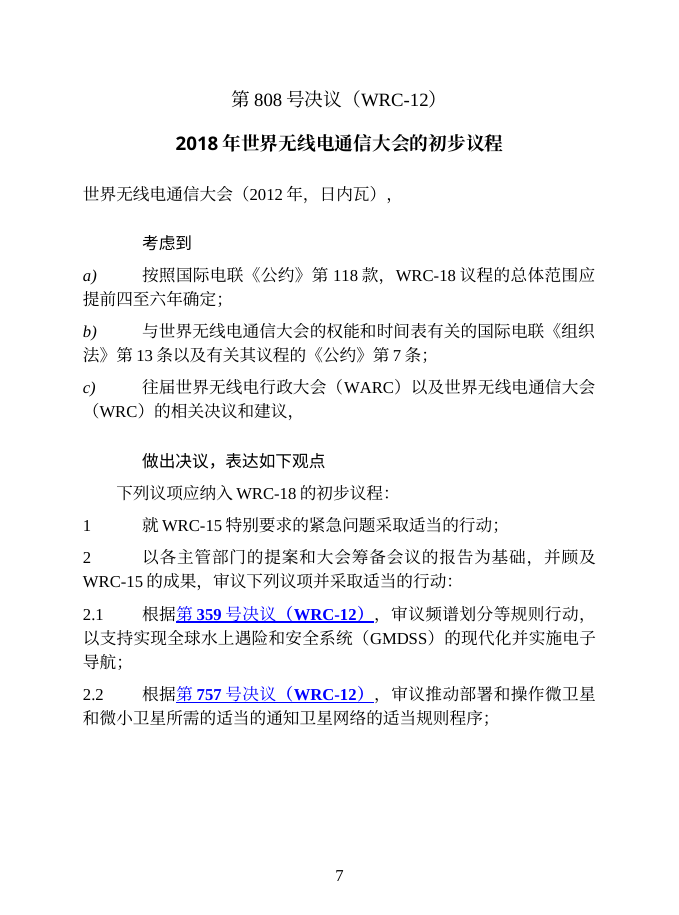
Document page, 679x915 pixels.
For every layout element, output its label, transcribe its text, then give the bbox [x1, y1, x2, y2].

title 世界无线电通信大会（2012年，日内瓦）， [83, 181, 596, 205]
text 做出决议，表达如下观点 [142, 448, 596, 472]
text c) 往届世界无线电行政大会（WARC）以及世界无线电通信大会（WRC）的相关决议和建议， [83, 375, 596, 423]
text 2.1 根据第359号决议（WRC-12），审议频谱划分等规则行动，以支持实现全球水上遇险和安全系统（GMDSS）的现代化并实施电子导航； [83, 601, 596, 673]
text 2 以各主管部门的提案和大会筹备会议的报告为基础，并顾及WRC-15的成果，审议下列议项并采取适当的行动： [83, 545, 596, 593]
text 2.2 根据第757号决议（WRC-12），审议推动部署和操作微卫星和微小卫星所需的适当的通知卫星网络的适当规则程序； [83, 681, 596, 729]
title 2018年世界无线电通信大会的初步议程 [83, 129, 596, 156]
text 1 就WRC-15特别要求的紧急问题采取适当的行动； [83, 512, 596, 536]
text a) 按照国际电联《公约》第118款，WRC-18议程的总体范围应提前四至六年确定； [83, 262, 596, 310]
text 下列议项应纳入WRC-18的初步议程： [83, 480, 596, 504]
text b) 与世界无线电通信大会的权能和时间表有关的国际电联《组织法》第13条以及有关其议程的《公约》第7条； [83, 318, 596, 366]
text 考虑到 [142, 230, 596, 254]
text 第808号决议（WRC-12） [83, 85, 596, 112]
